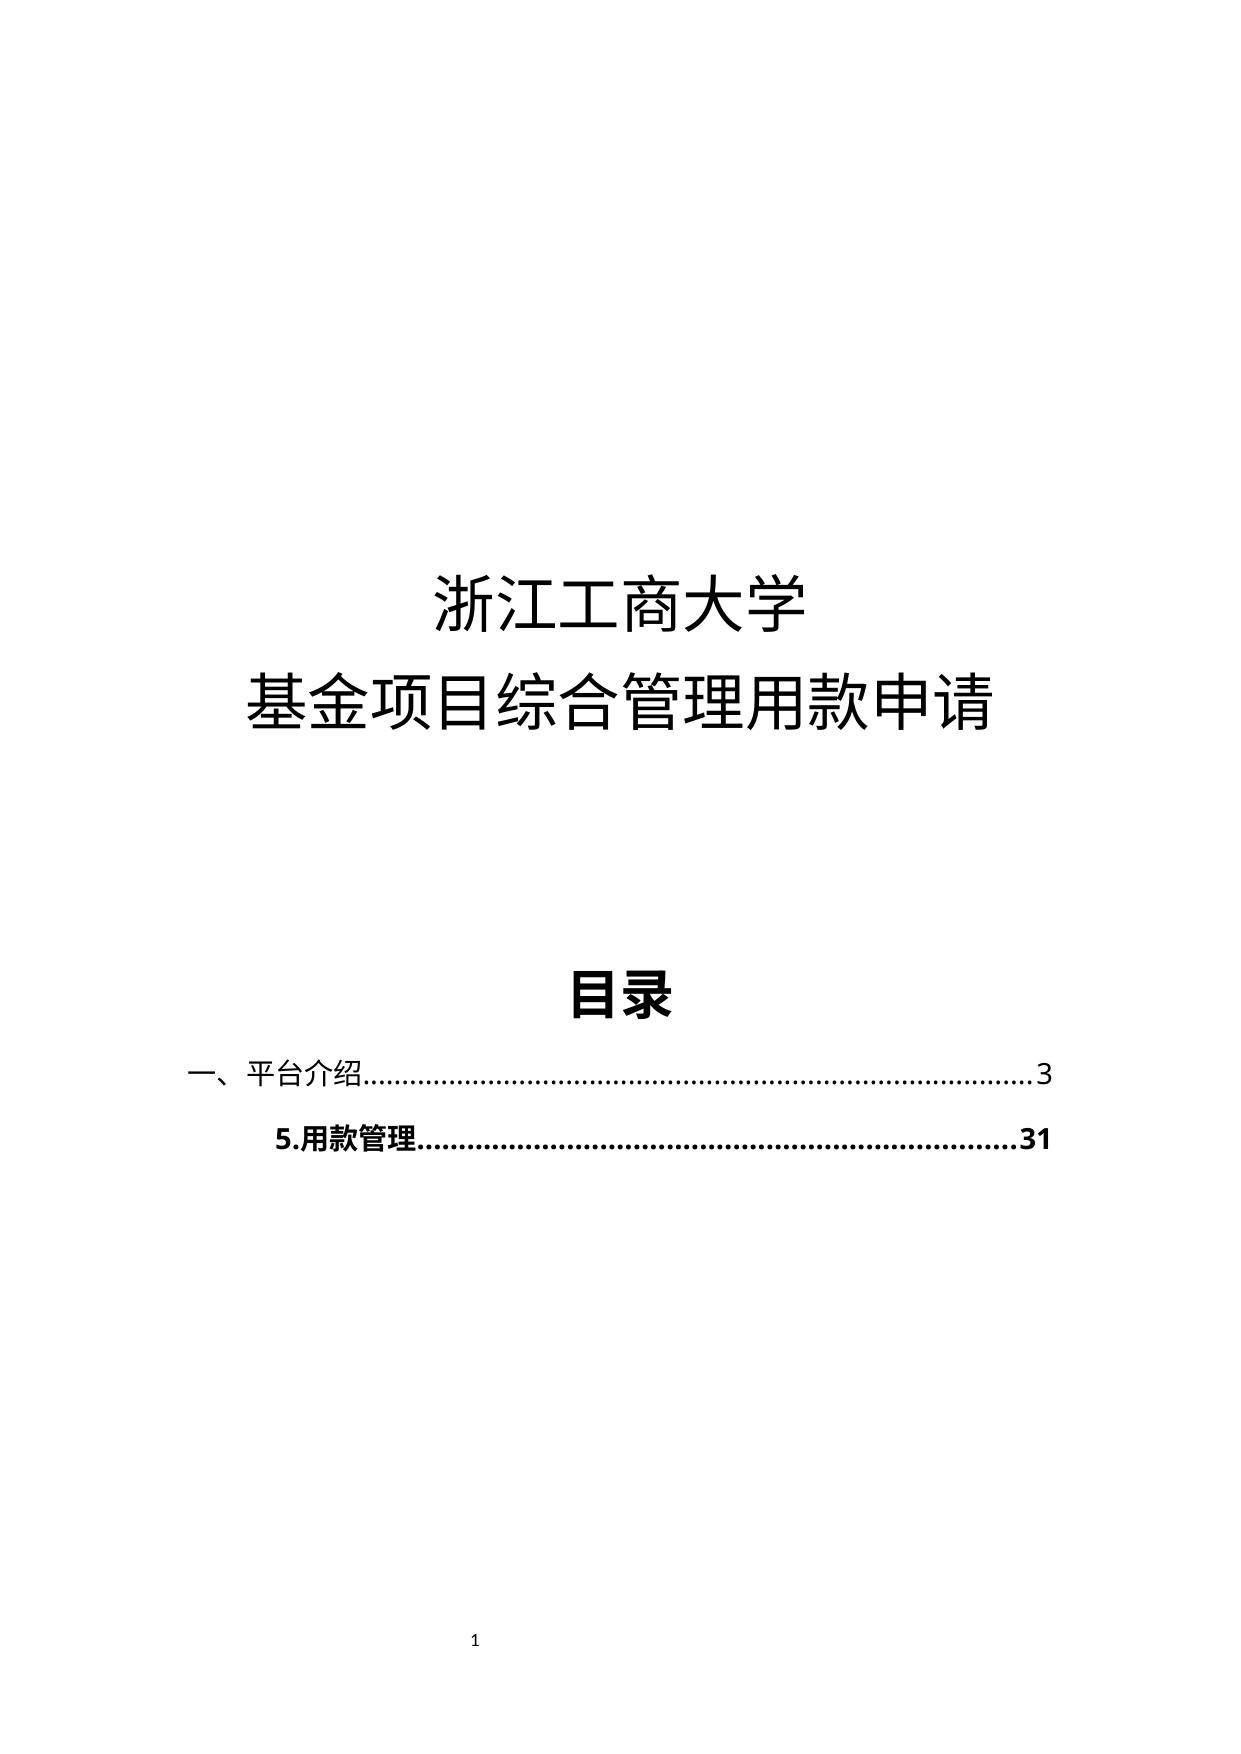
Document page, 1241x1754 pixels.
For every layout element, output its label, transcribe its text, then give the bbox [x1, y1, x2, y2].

text 浙江工商大学 [187, 552, 1053, 649]
text 基金项目综合管理用款申请 [187, 649, 1053, 747]
